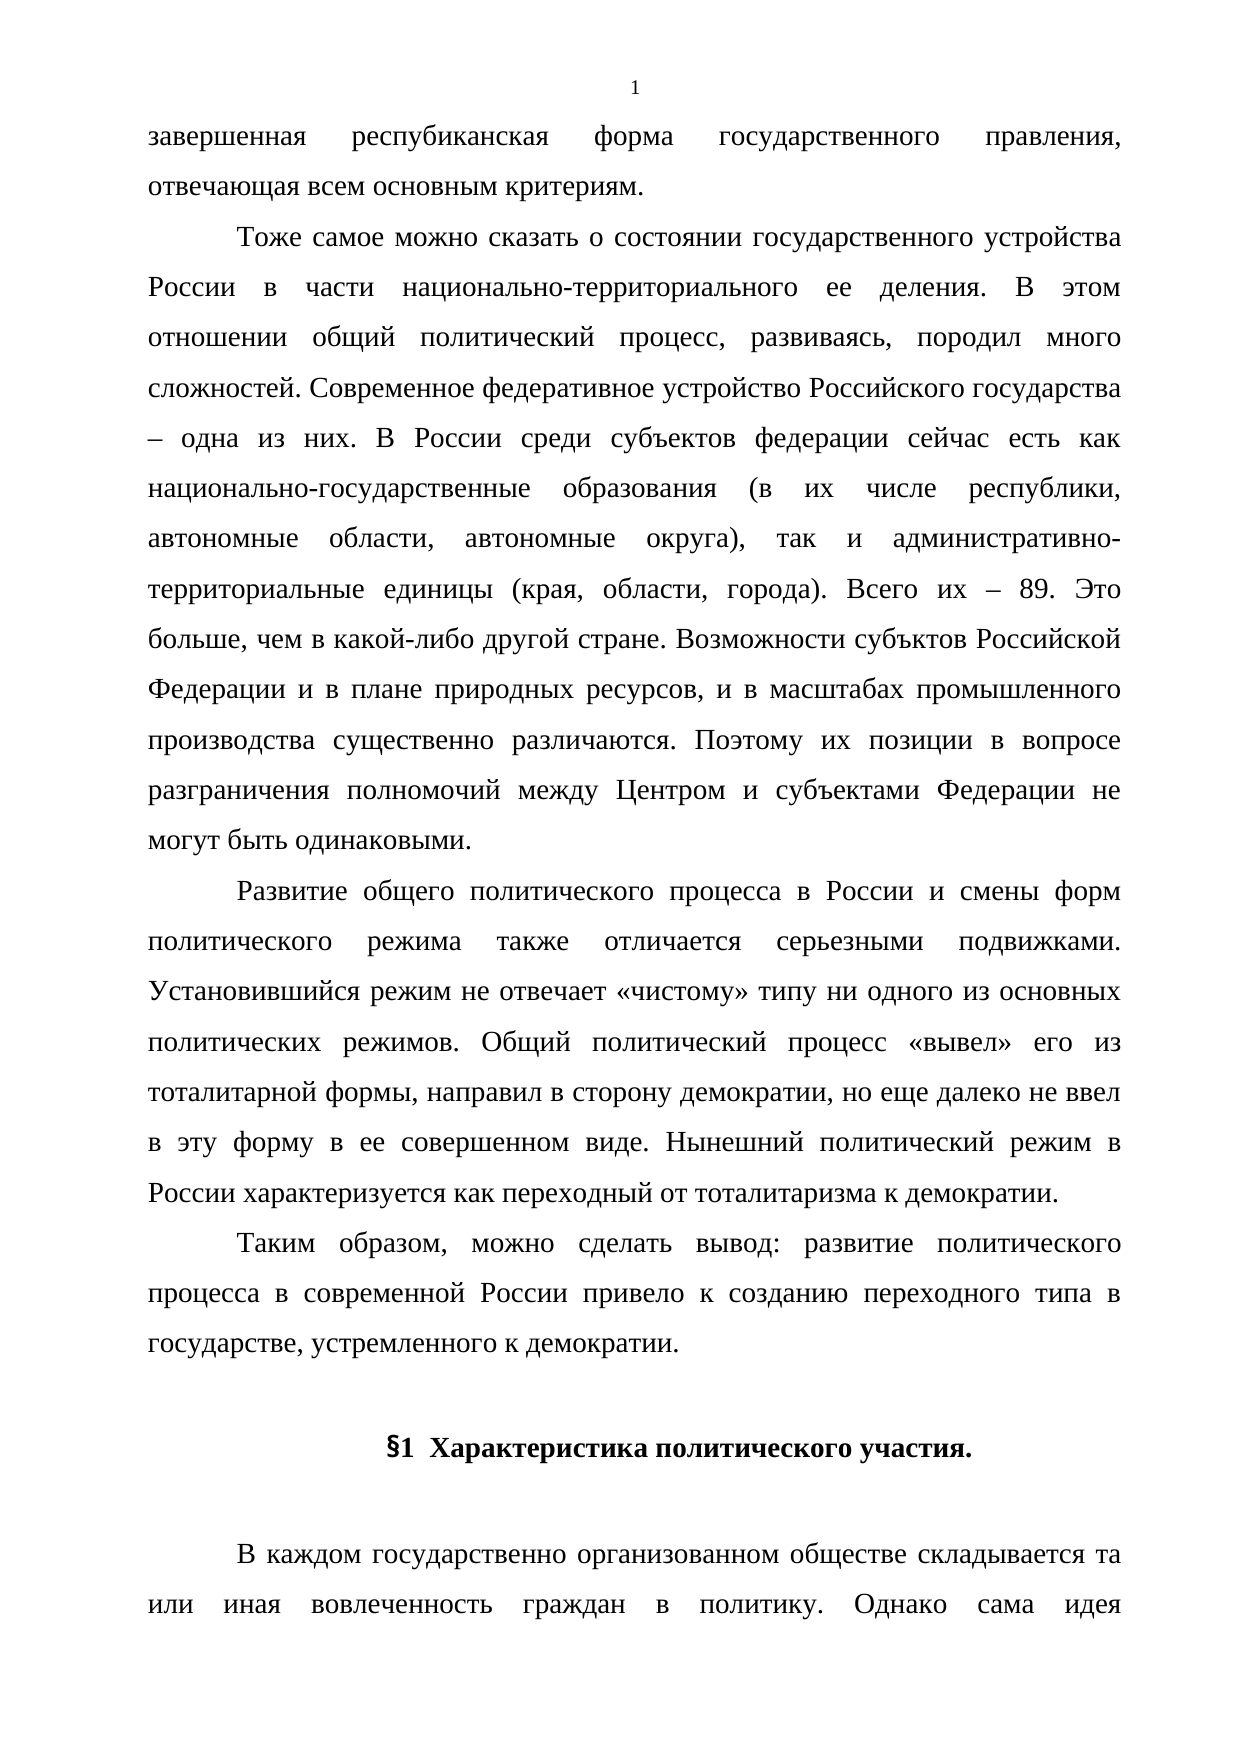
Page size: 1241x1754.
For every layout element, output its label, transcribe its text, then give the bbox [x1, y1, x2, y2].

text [148, 118, 1122, 202]
text Развитие общего политического процесса в России и смены форм политического режима также отличается серьезными подвижками. Установившийся режим не отвечает «чистому» типу ни одного из основных политических режимов. Общий политический процесс «вывел» его из тоталитарной формы, направил в сторону демократии, но еще далеко не ввел в эту форму в ее совершенном виде. Нынешний политический режим в России характеризуется как переходный от тоталитаризма к демократии. [148, 873, 1122, 1208]
text Тоже самое можно сказать о состоянии государственного устройства России в части национально-территориального ее деления. В этом отношении общий политический процесс, развиваясь, породил много сложностей. Современное федеративное устройство Российского государства – одна из них. В России среди субъектов федерации сейчас есть как национально-государственные образования (в их числе республики, автономные области, автономные округа), так и административно-территориальные единицы (края, области, города). Всего их – 89. Это больше, чем в какой-либо другой стране. Возможности субъктов Российской Федерации и в плане природных ресурсов, и в масштабах промышленного производства существенно различаются. Поэтому их позиции в вопросе разграничения полномочий между Центром и субъектами Федерации не могут быть одинаковыми. [148, 219, 1122, 856]
text Таким образом, можно сделать вывод: развитие политического процесса в современной России привело к созданию переходного типа в государстве, устремленного к демократии. [148, 1225, 1122, 1359]
text §1 Характеристика политического участия. [148, 1426, 1122, 1466]
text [148, 1536, 1122, 1620]
